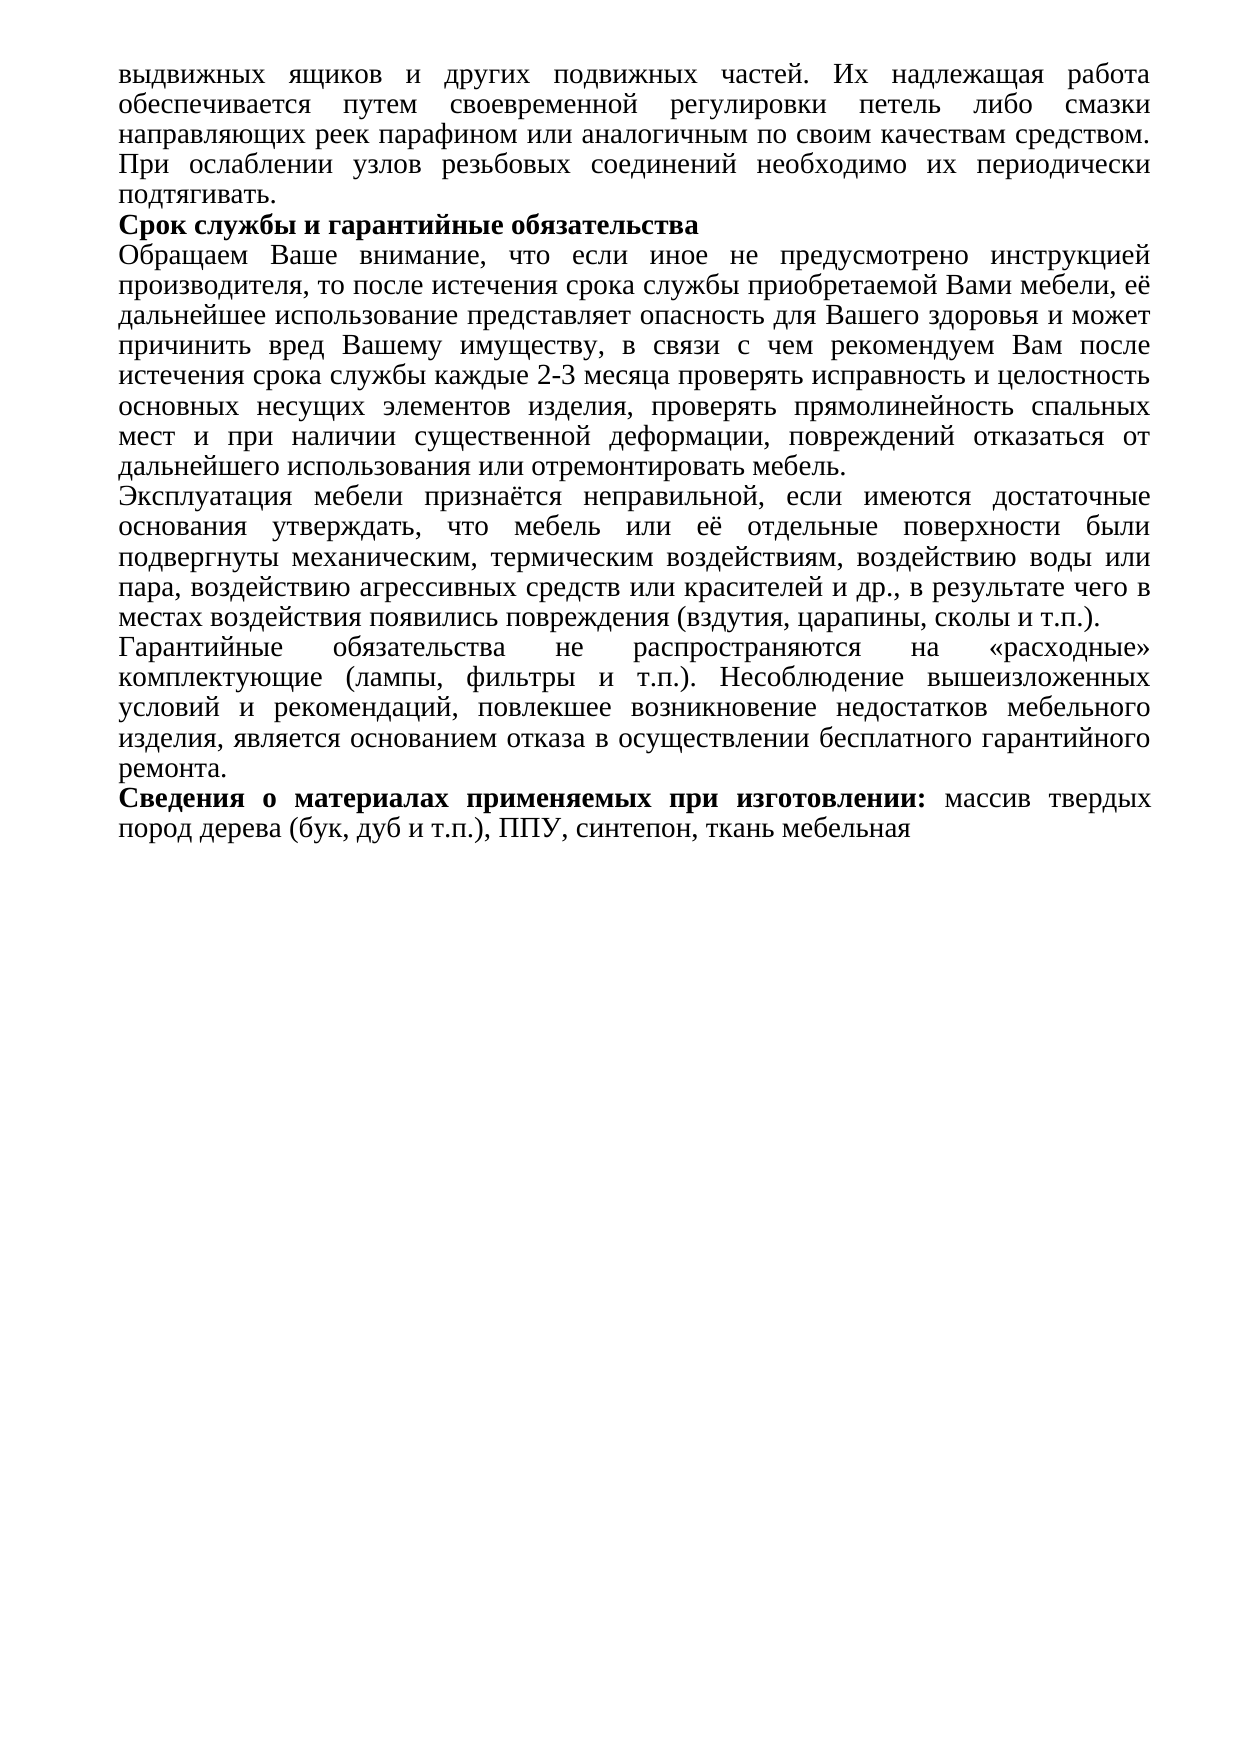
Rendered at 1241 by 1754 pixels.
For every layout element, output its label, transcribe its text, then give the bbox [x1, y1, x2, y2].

text Эксплуатация мебели признаётся неправильной, если имеются достаточные основания утверждать, что мебель или её отдельные поверхности были подвергнуты механическим, термическим воздействиям, воздействию воды или пара, воздействию агрессивных средств или красителей и др., в результате чего в местах воздействия появились повреждения (вздутия, царапины, сколы и т.п.). [118, 482, 1152, 633]
text Гарантийные обязательства не распространяются на «расходные» комплектующие (лампы, фильтры и т.п.). Несоблюдение вышеизложенных условий и рекомендаций, повлекшее возникновение недостатков мебельного изделия, является основанием отказа в осуществлении бесплатного гарантийного ремонта. [118, 633, 1152, 783]
text Сведения о материалах применяемых при изготовлении: массив твердых пород дерева (бук, дуб и т.п.), ППУ, синтепон, ткань мебельная [118, 783, 1152, 844]
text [118, 59, 1152, 210]
text Обращаем Ваше внимание, что если иное не предусмотрено инструкцией производителя, то после истечения срока службы приобретаемой Вами мебели, её дальнейшее использование представляет опасность для Вашего здоровья и может причинить вред Вашему имуществу, в связи с чем рекомендуем Вам после истечения срока службы каждые 2-3 месяца проверять исправность и целостность основных несущих элементов изделия, проверять прямолинейность спальных мест и при наличии существенной деформации, повреждений отказаться от дальнейшего использования или отремонтировать мебель. [118, 240, 1152, 482]
text Срок службы и гарантийные обязательства [118, 210, 1152, 240]
